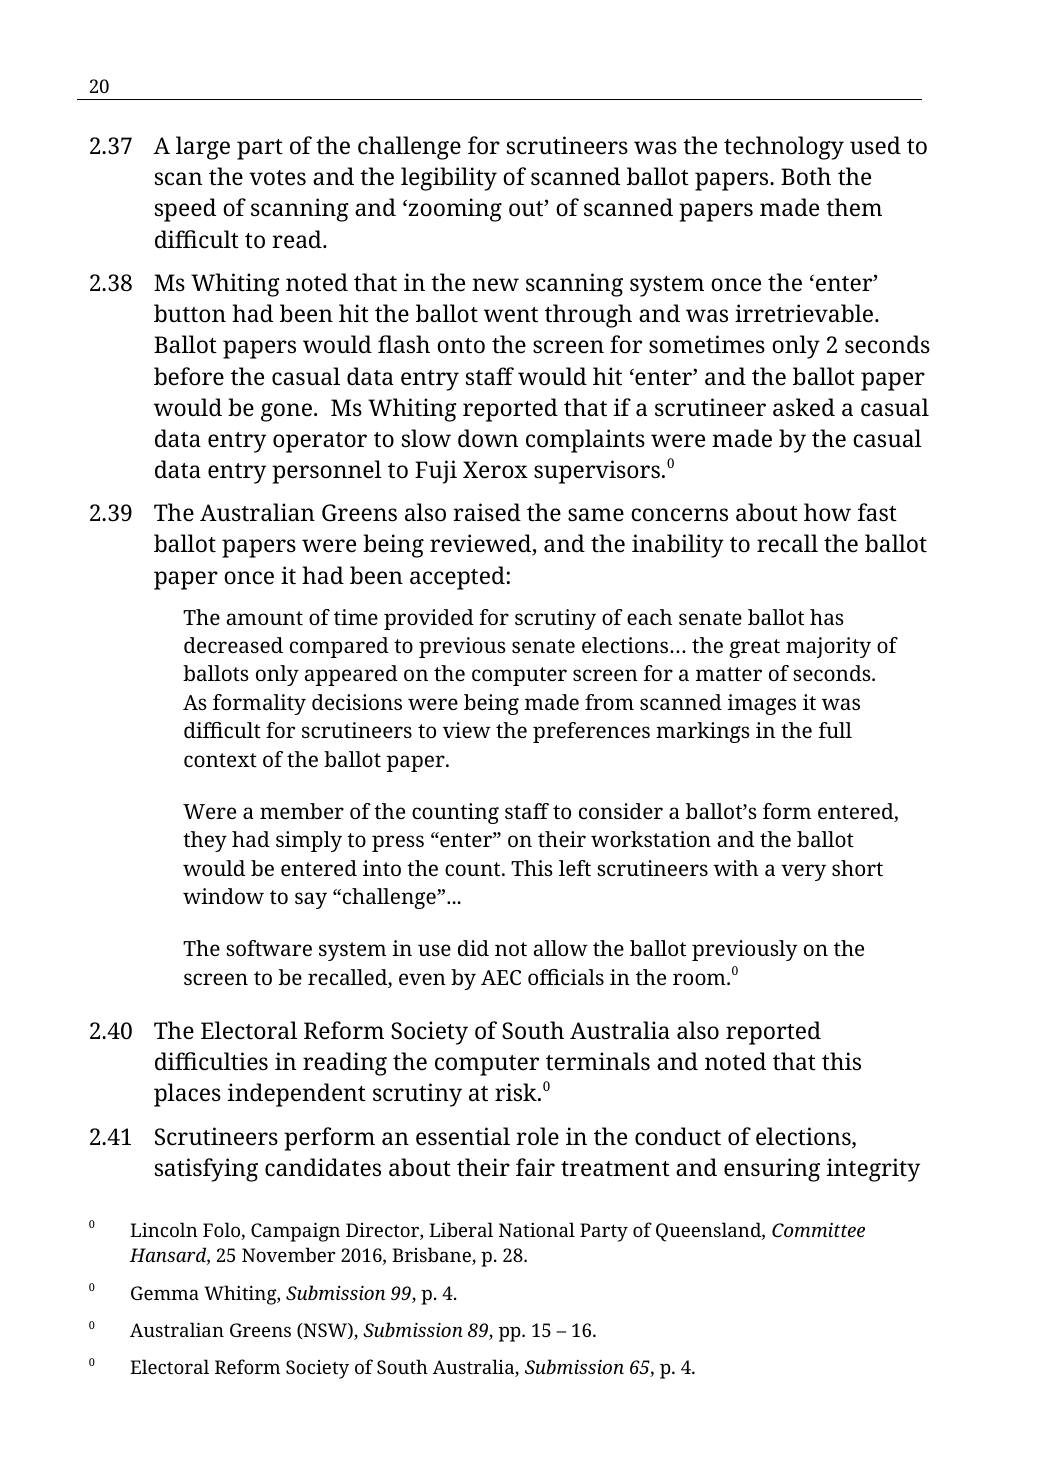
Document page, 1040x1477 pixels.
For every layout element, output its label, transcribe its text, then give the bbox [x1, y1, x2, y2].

text 2.38 Ms Whiting noted that in the new scanning system once the ‘enter’ button had been hit the ballot went through and was irretrievable. Ballot papers would flash onto the screen for sometimes only 2 seconds before the casual data entry staff would hit ‘enter’ and the ballot paper would be gone. Ms Whiting reported that if a scrutineer asked a casual data entry operator to slow down complaints were made by the casual data entry personnel to Fuji Xerox supervisors. [88, 267, 933, 485]
text Were a member of the counting staff to consider a ballot’s form entered, they had simply to press “enter” on their workstation and the ballot would be entered into the count. This left scrutineers with a very short window to say “challenge”... [183, 797, 909, 911]
text The software system in use did not allow the ballot previously on the screen to be recalled, even by AEC officials in the room. [183, 934, 909, 991]
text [88, 1120, 933, 1183]
text The amount of time provided for scrutiny of each senate ballot has decreased compared to previous senate elections… the great majority of ballots only appeared on the computer screen for a matter of seconds. As formality decisions were being made from scanned images it was difficult for scrutineers to view the preferences markings in the full context of the ballot paper. [183, 603, 909, 773]
text 2.39 The Australian Greens also raised the same concerns about how fast ballot papers were being reviewed, and the inability to recall the ballot paper once it had been accepted: [88, 497, 933, 591]
text 2.40 The Electoral Reform Society of South Australia also reported difficulties in reading the computer terminals and noted that this places independent scrutiny at risk. [88, 1015, 933, 1109]
text 2.37 A large part of the challenge for scrutineers was the technology used to scan the votes and the legibility of scanned ballot papers. Both the speed of scanning and ‘zooming out’ of scanned papers made them difficult to read. [88, 130, 933, 255]
